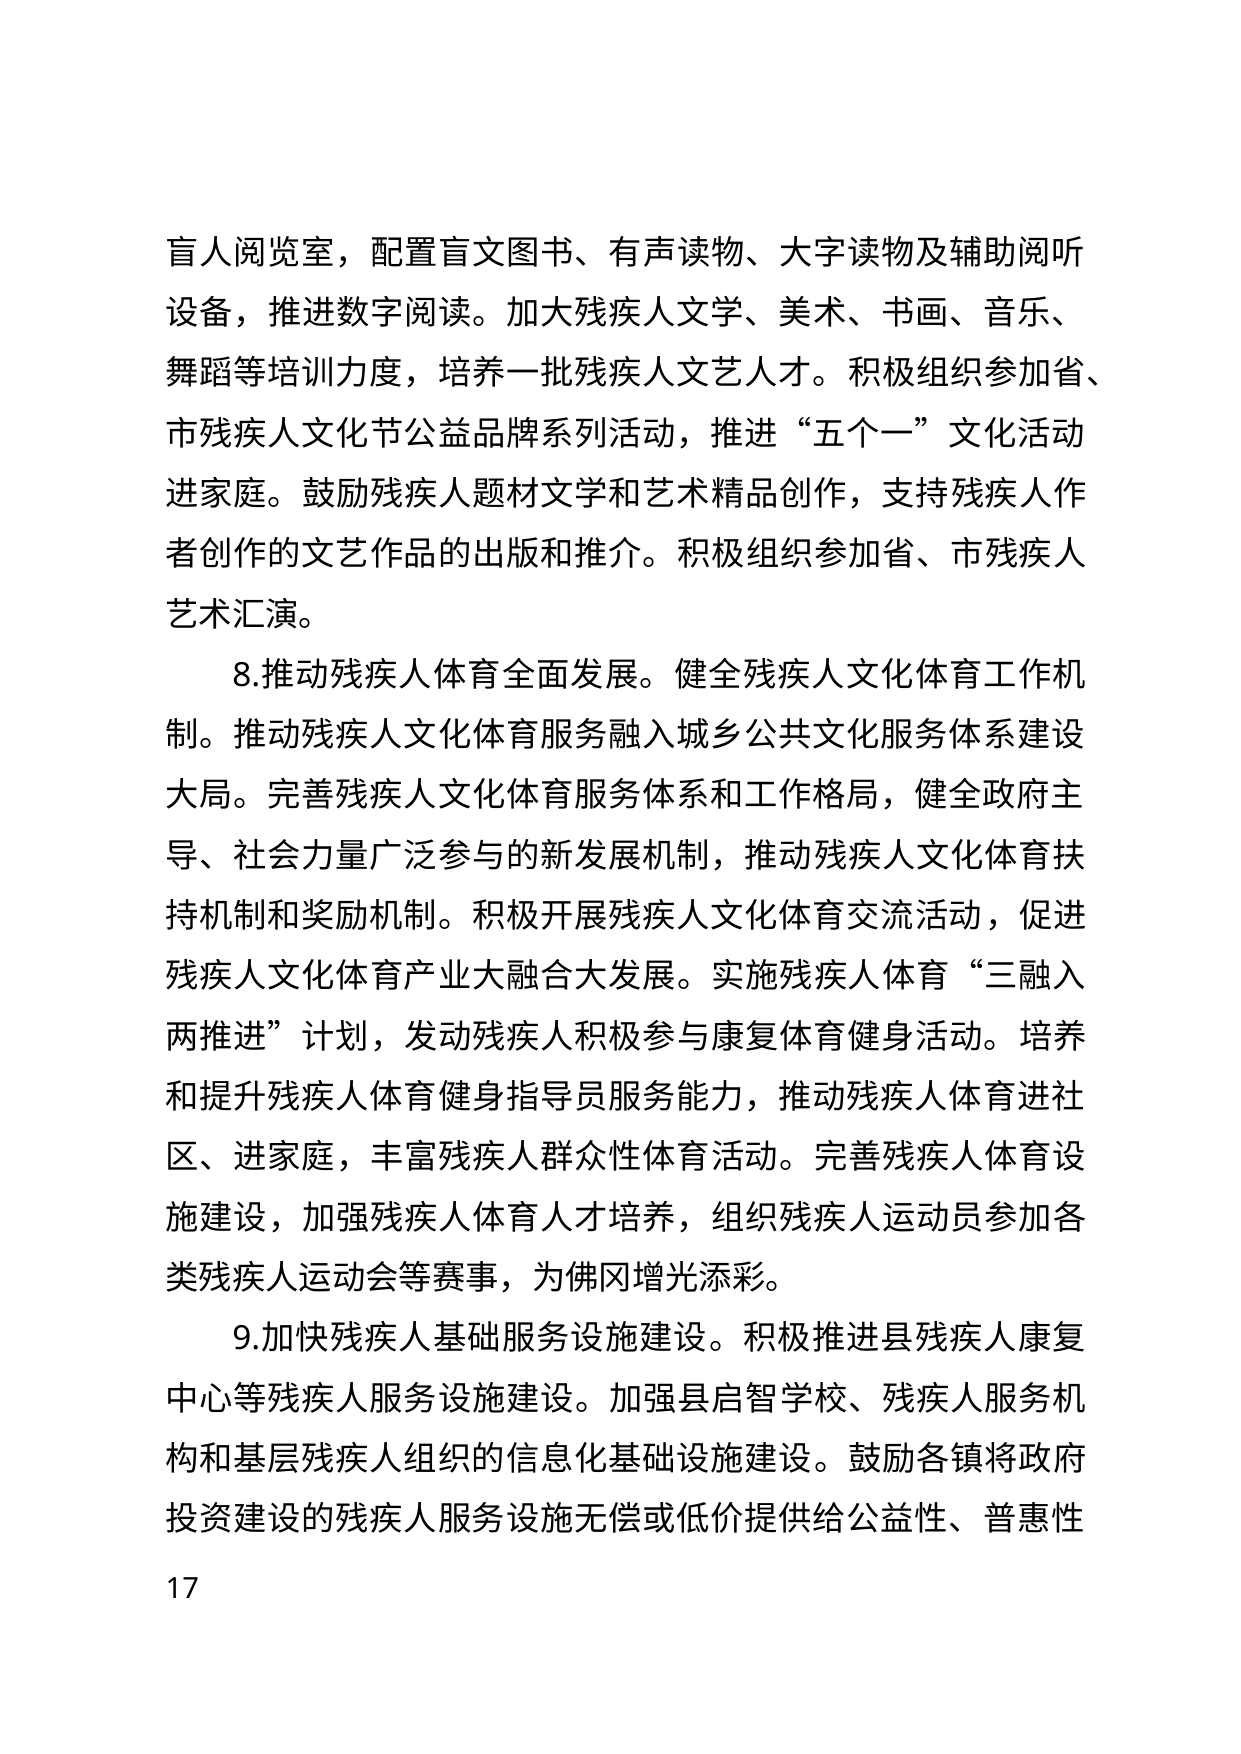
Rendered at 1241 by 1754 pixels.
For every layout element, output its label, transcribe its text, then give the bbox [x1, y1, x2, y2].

text 8.推动残疾人体育全面发展。健全残疾人文化体育工作机制。推动残疾人文化体育服务融入城乡公共文化服务体系建设大局。完善残疾人文化体育服务体系和工作格局，健全政府主导、社会力量广泛参与的新发展机制，推动残疾人文化体育扶持机制和奖励机制。积极开展残疾人文化体育交流活动，促进残疾人文化体育产业大融合大发展。实施残疾人体育“三融入两推进”计划，发动残疾人积极参与康复体育健身活动。培养和提升残疾人体育健身指导员服务能力，推动残疾人体育进社区、进家庭，丰富残疾人群众性体育活动。完善残疾人体育设施建设，加强残疾人体育人才培养，组织残疾人运动员参加各类残疾人运动会等赛事，为佛冈增光添彩。 [165, 642, 1087, 1305]
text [165, 1305, 1087, 1546]
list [165, 219, 1087, 642]
